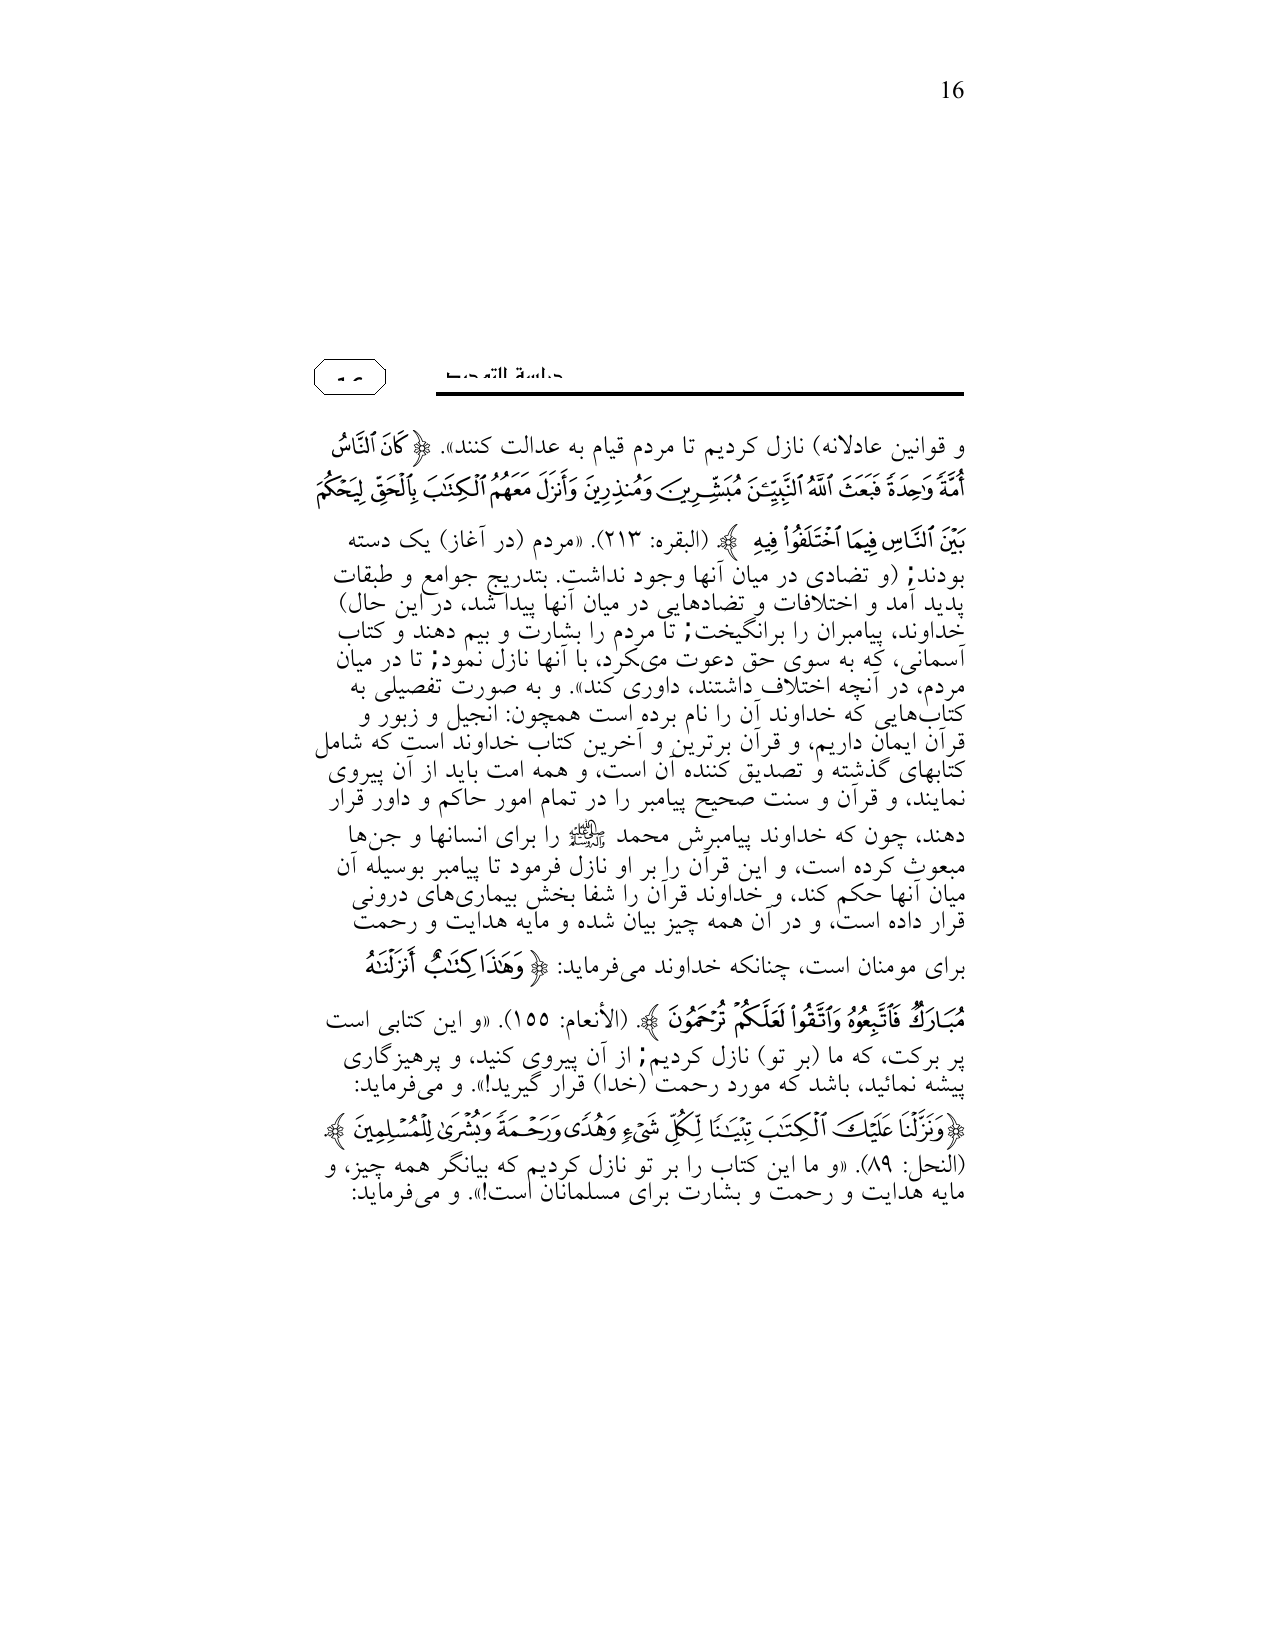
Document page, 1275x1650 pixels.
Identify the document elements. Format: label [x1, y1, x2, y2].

text [311, 413, 964, 1212]
